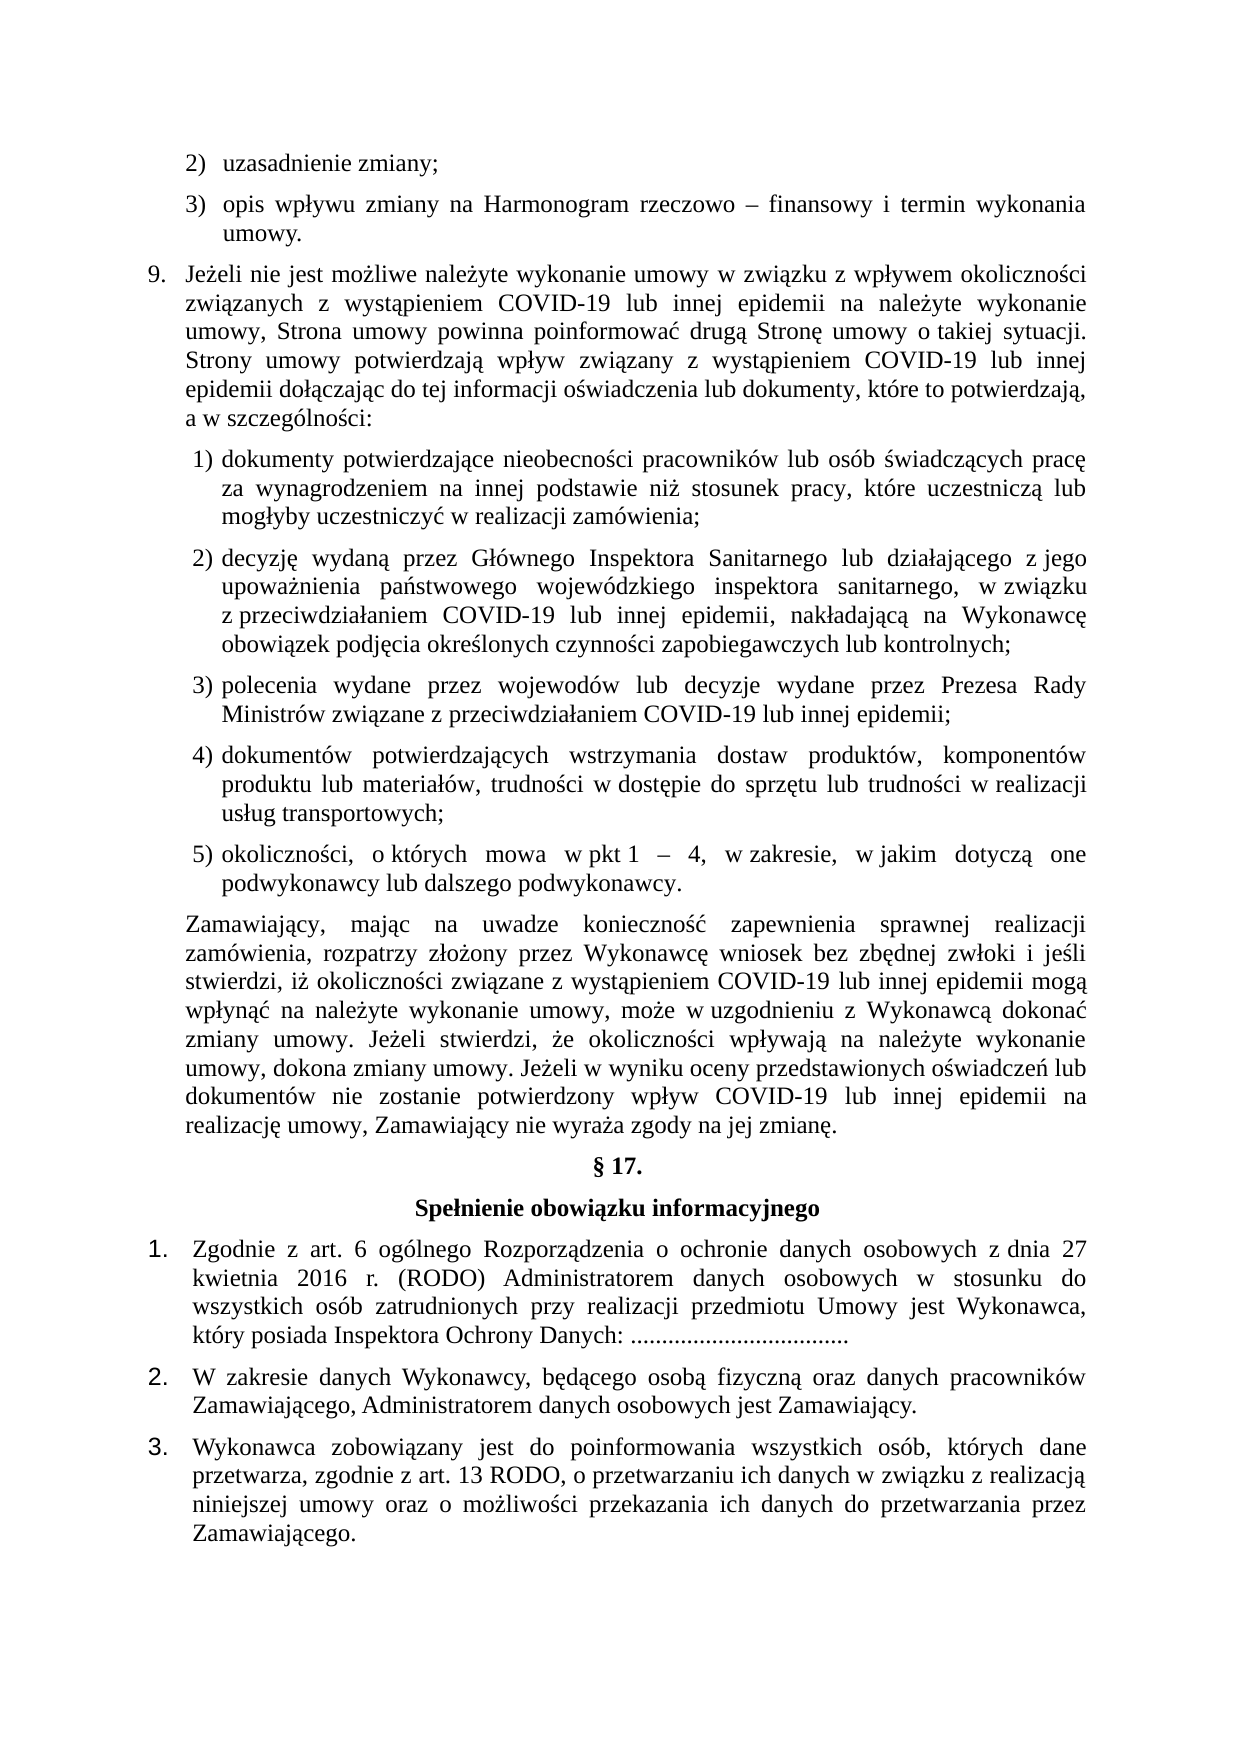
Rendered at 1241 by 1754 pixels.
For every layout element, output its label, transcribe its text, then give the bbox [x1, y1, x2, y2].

list Jeżeli nie jest możliwe należyte wykonanie umowy w związku z wpływem okoliczności związanych z wystąpieniem COVID-19 lub innej epidemii na należyte wykonanie umowy, Strona umowy powinna poinformować drugą Stronę umowy o takiej sytuacji. Strony umowy potwierdzają wpływ związany z wystąpieniem COVID-19 lub innej epidemii dołączając do tej informacji oświadczenia lub dokumenty, które to potwierdzają, a w szczególności: [148, 259, 1087, 431]
list W zakresie danych Wykonawcy, będącego osobą fizyczną oraz danych pracowników Zamawiającego, Administratorem danych osobowych jest Zamawiający. [148, 1361, 1087, 1419]
list okoliczności, o których mowa w pkt 1 – 4, w zakresie, w jakim dotyczą one podwykonawcy lub dalszego podwykonawcy. [192, 839, 1087, 896]
list Zgodnie z art. 6 ogólnego Rozporządzenia o ochronie danych osobowych z dnia 27 kwietnia 2016 r. (RODO) Administratorem danych osobowych w stosunku do wszystkich osób zatrudnionych przy realizacji przedmiotu Umowy jest Wykonawca, który posiada Inspektora Ochrony Danych: ................................... [148, 1234, 1087, 1349]
list Wykonawca zobowiązany jest do poinformowania wszystkich osób, których dane przetwarza, zgodnie z art. 13 RODO, o przetwarzaniu ich danych w związku z realizacją niniejszej umowy oraz o możliwości przekazania ich danych do przetwarzania przez Zamawiającego. [148, 1432, 1087, 1547]
list opis wpływu zmiany na Harmonogram rzeczowo – finansowy i termin wykonania umowy. [185, 189, 1087, 246]
list uzasadnienie zmiany; [185, 148, 1087, 176]
list dokumentów potwierdzających wstrzymania dostaw produktów, komponentów produktu lub materiałów, trudności w dostępie do sprzętu lub trudności w realizacji usług transportowych; [192, 740, 1087, 826]
list decyzję wydaną przez Głównego Inspektora Sanitarnego lub działającego z jego upoważnienia państwowego wojewódzkiego inspektora sanitarnego, w związku z przeciwdziałaniem COVID-19 lub innej epidemii, nakładającą na Wykonawcę obowiązek podjęcia określonych czynności zapobiegawczych lub kontrolnych; [192, 543, 1087, 658]
text Zamawiający, mając na uwadze konieczność zapewnienia sprawnej realizacji zamówienia, rozpatrzy złożony przez Wykonawcę wniosek bez zbędnej zwłoki i jeśli stwierdzi, iż okoliczności związane z wystąpieniem COVID-19 lub innej epidemii mogą wpłynąć na należyte wykonanie umowy, może w uzgodnieniu z Wykonawcą dokonać zmiany umowy. Jeżeli stwierdzi, że okoliczności wpływają na należyte wykonanie umowy, dokona zmiany umowy. Jeżeli w wyniku oceny przedstawionych oświadczeń lub dokumentów nie zostanie potwierdzony wpływ COVID-19 lub innej epidemii na realizację umowy, Zamawiający nie wyraża zgody na jej zmianę. [185, 909, 1087, 1139]
text Spełnienie obowiązku informacyjnego [148, 1193, 1087, 1221]
text § 17. [148, 1151, 1087, 1180]
list polecenia wydane przez wojewodów lub decyzje wydane przez Prezesa Rady Ministrów związane z przeciwdziałaniem COVID-19 lub innej epidemii; [192, 670, 1087, 728]
list dokumenty potwierdzające nieobecności pracowników lub osób świadczących pracę za wynagrodzeniem na innej podstawie niż stosunek pracy, które uczestniczą lub mogłyby uczestniczyć w realizacji zamówienia; [192, 444, 1087, 530]
